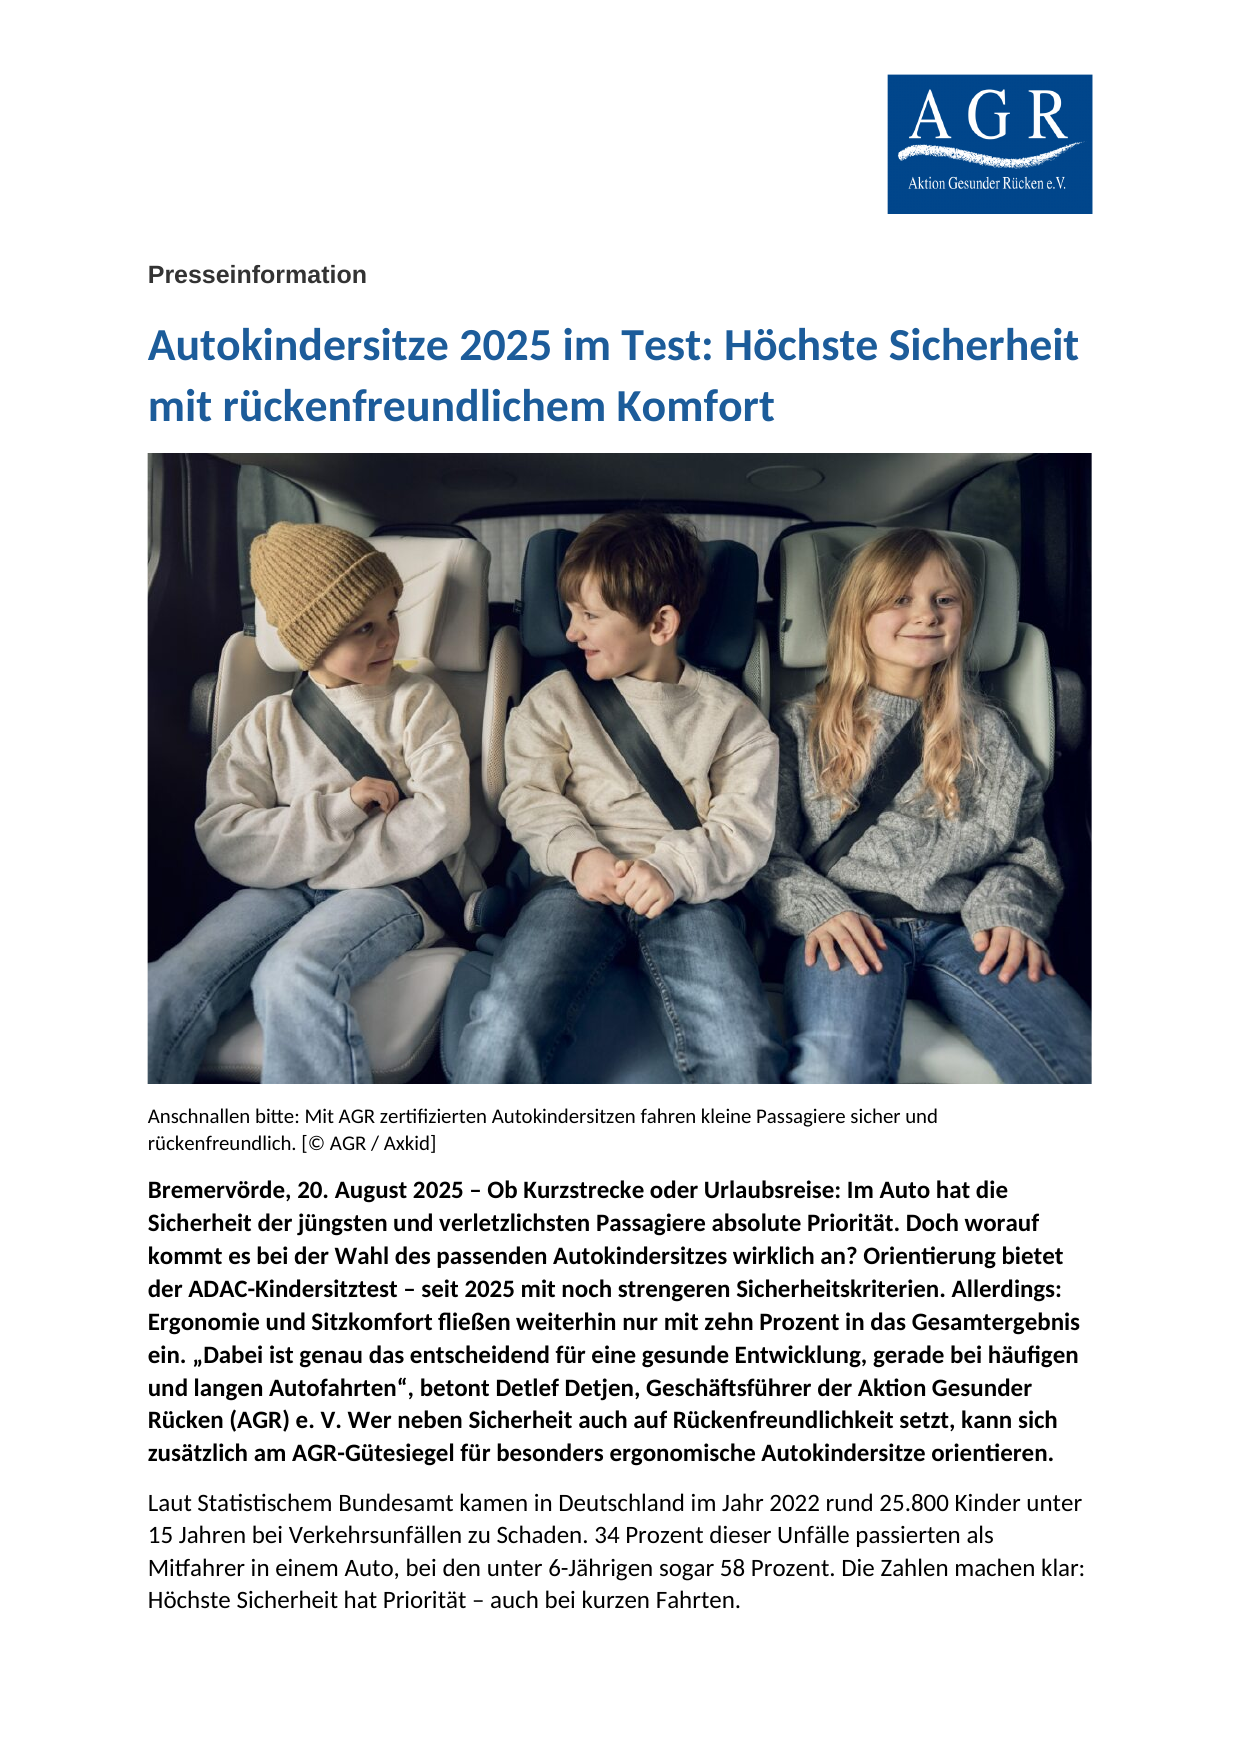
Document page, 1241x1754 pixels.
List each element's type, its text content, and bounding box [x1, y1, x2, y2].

text Laut Statistischem Bundesamt kamen in Deutschland im Jahr 2022 rund 25.800 Kinder unter 15 Jahren bei Verkehrsunfällen zu Schaden. 34 Prozent dieser Unfälle passierten als Mitfahrer in einem Auto, bei den unter 6-Jährigen sogar 58 Prozent. Die Zahlen machen klar: Höchste Sicherheit hat Priorität – auch bei kurzen Fahrten. [148, 1487, 1093, 1614]
picture [147, 453, 1092, 1084]
text Bremervörde, 20. August 2025 – Ob Kurzstrecke oder Urlaubsreise: Im Auto hat die Sicherheit der jüngsten und verletzlichsten Passagiere absolute Priorität. Doch worauf kommt es bei der Wahl des passenden Autokindersitzes wirklich an? Orientierung bietet der ADAC-Kindersitztest – seit 2025 mit noch strengeren Sicherheitskriterien. Allerdings: Ergonomie und Sitzkomfort fließen weiterhin nur mit zehn Prozent in das Gesamtergebnis ein. „Dabei ist genau das entscheidend für eine gesunde Entwicklung, gerade bei häufigen und langen Autofahrten“, betont Detlef Detjen, Geschäftsführer der Aktion Gesunder Rücken (AGR) e. V. Wer neben Sicherheit auch auf Rückenfreundlichkeit setzt, kann sich zusätzlich am AGR-Gütesiegel für besonders ergonomische Autokindersitze orientieren. [148, 1174, 1093, 1468]
text Autokindersitze 2025 im Test: Höchste Sicherheit mit rückenfreundlichem Komfort [148, 316, 1093, 433]
text Anschnallen bitte: Mit AGR zertifizierten Autokindersitzen fahren kleine Passagiere sicher und rückenfreundlich. [© AGR / Axkid] [148, 1103, 1093, 1156]
text Presseinformation [148, 259, 1093, 316]
picture [887, 73, 1093, 214]
